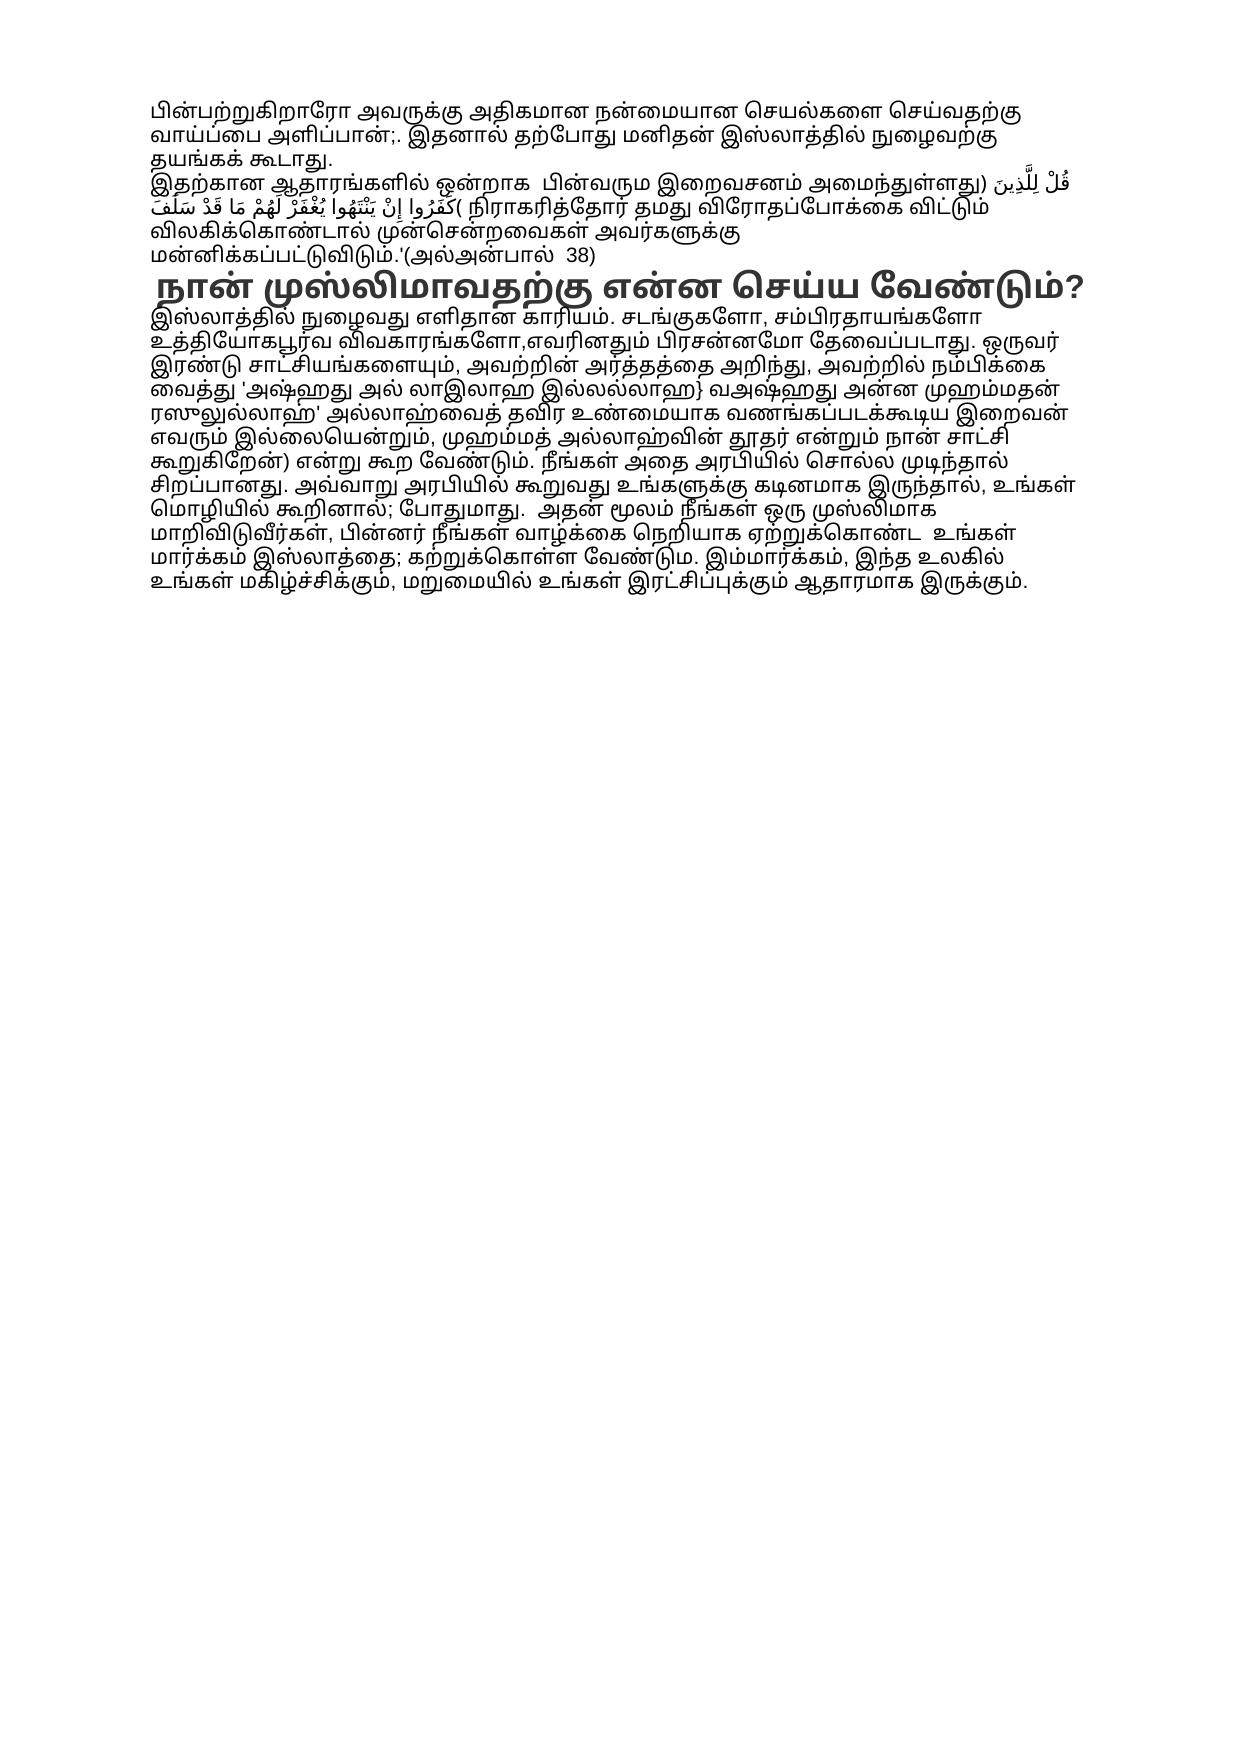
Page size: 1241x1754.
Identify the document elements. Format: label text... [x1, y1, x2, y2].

text இதற்கான ஆதாரங்களில் ஒன்றாக பின்வரும இறைவசனம் அமைந்துள்ளது﴿قُلْ لِلَّذِينَ كَفَرُوا إِنْ يَنْتَهُوا يُغْفَرْ لَهُمْ مَا قَدْ سَلَفَ﴾ நிராகரித்தோர் தமது விரோதப்போக்கை விட்டும் விலகிக்கொண்டால் முன்சென்றவைகள் அவர்களுக்கு மன்னிக்கப்பட்டுவிடும்.'(அல்அன்பால் 38) [150, 171, 1090, 267]
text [150, 99, 1090, 171]
text இஸ்லாத்தில் நுழைவது எளிதான காரியம். சடங்குகளோ, சம்பிரதாயங்களோ உத்தியோகபூர்வ விவகாரங்களோ,எவரினதும் பிரசன்னமோ தேவைப்படாது. ஒருவர் இரண்டு சாட்சியங்களையும், அவற்றின் அர்த்தத்தை அறிந்து, அவற்றில் நம்பிக்கை வைத்து 'அஷ்ஹது அல் லாஇலாஹ இல்லல்லாஹ} வஅஷ்ஹது அன்ன முஹம்மதன் ரஸுலுல்லாஹ்' அல்லாஹ்வைத் தவிர உண்மையாக வணங்கப்படக்கூடிய இறைவன் எவரும் இல்லையென்றும், முஹம்மத் அல்லாஹ்வின் தூதர் என்றும் நான் சாட்சி கூறுகிறேன்) என்று கூற வேண்டும். நீங்கள் அதை அரபியில் சொல்ல முடிந்தால் சிறப்பானது. அவ்வாறு அரபியில் கூறுவது உங்களுக்கு கடினமாக இருந்தால், உங்கள் மொழியில் கூறினால்; போதுமாது. அதன் மூலம் நீங்கள் ஒரு முஸ்லிமாக மாறிவிடுவீர்கள், பின்னர் நீங்கள் வாழ்க்கை நெறியாக ஏற்றுக்கொண்ட உங்கள் மார்க்கம் இஸ்லாத்தை; கற்றுக்கொள்ள வேண்டும. இம்மார்க்கம், இந்த உலகில் உங்கள் மகிழ்ச்சிக்கும், மறுமையில் உங்கள் இரட்சிப்புக்கும் ஆதாரமாக இருக்கும். [150, 305, 1090, 593]
subtitle நான் முஸ்லிமாவதற்கு என்ன செய்ய வேண்டும்? [150, 267, 1090, 305]
